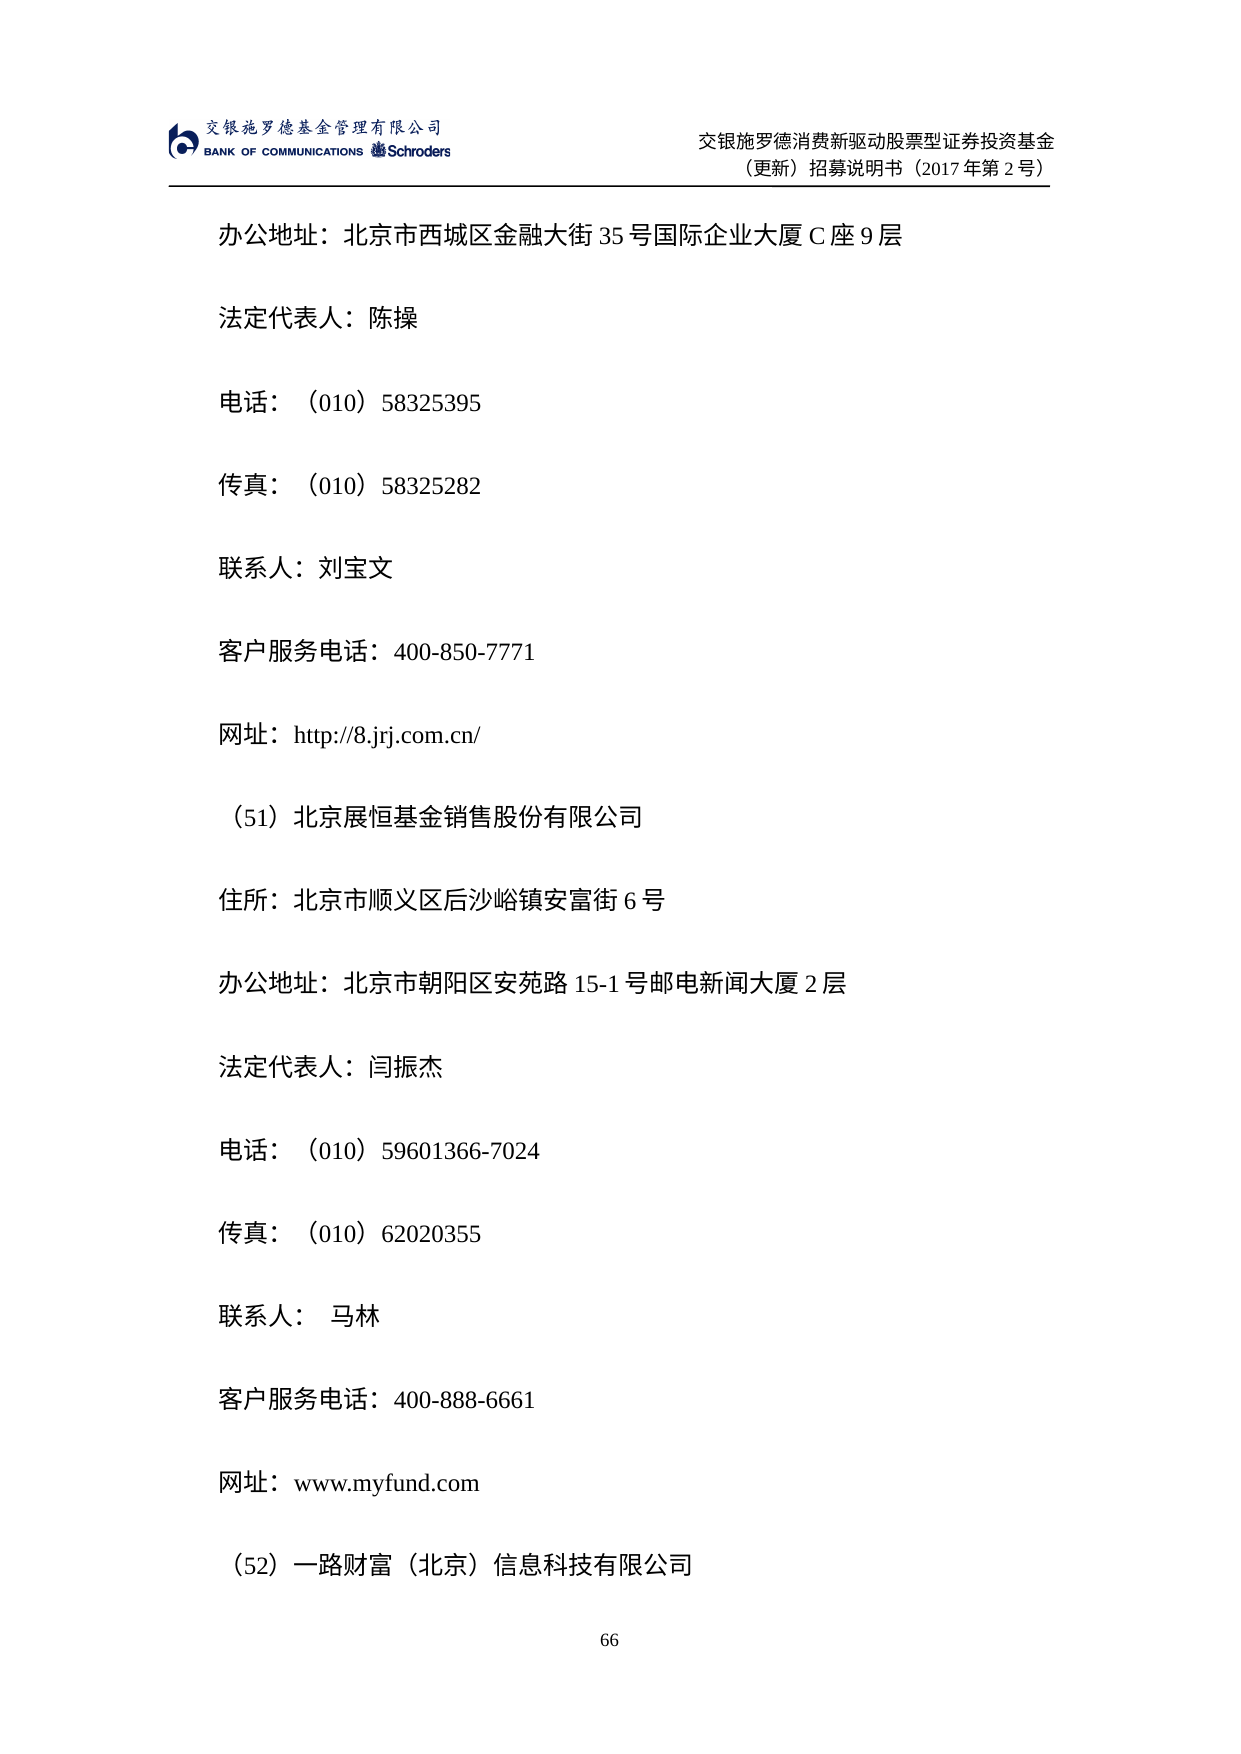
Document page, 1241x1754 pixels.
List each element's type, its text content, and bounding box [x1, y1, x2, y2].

text 住所：北京市顺义区后沙峪镇安富街6号 [169, 866, 1050, 931]
text 传真：（010）62020355 [169, 1199, 1050, 1264]
text 法定代表人：陈操 [169, 284, 1050, 349]
text 办公地址：北京市西城区金融大街35号国际企业大厦C座9层 [169, 201, 1050, 266]
text 电话：（010）59601366-7024 [169, 1116, 1050, 1181]
text 客户服务电话：400-888-6661 [169, 1365, 1050, 1430]
text 电话：（010）58325395 [169, 368, 1050, 433]
text 客户服务电话：400-850-7771 [169, 617, 1050, 682]
text 联系人： 马林 [169, 1282, 1050, 1347]
text 传真：（010）58325282 [169, 451, 1050, 516]
picture [168, 119, 451, 159]
text （52）一路财富（北京）信息科技有限公司 [169, 1531, 1050, 1596]
text 办公地址：北京市朝阳区安苑路15-1号邮电新闻大厦2层 [169, 949, 1050, 1014]
text 联系人：刘宝文 [169, 534, 1050, 599]
text 网址：http://8.jrj.com.cn/ [169, 700, 1050, 765]
text 网址：www.myfund.com [169, 1448, 1050, 1513]
text 法定代表人：闫振杰 [169, 1033, 1050, 1098]
text （51）北京展恒基金销售股份有限公司 [169, 783, 1050, 848]
